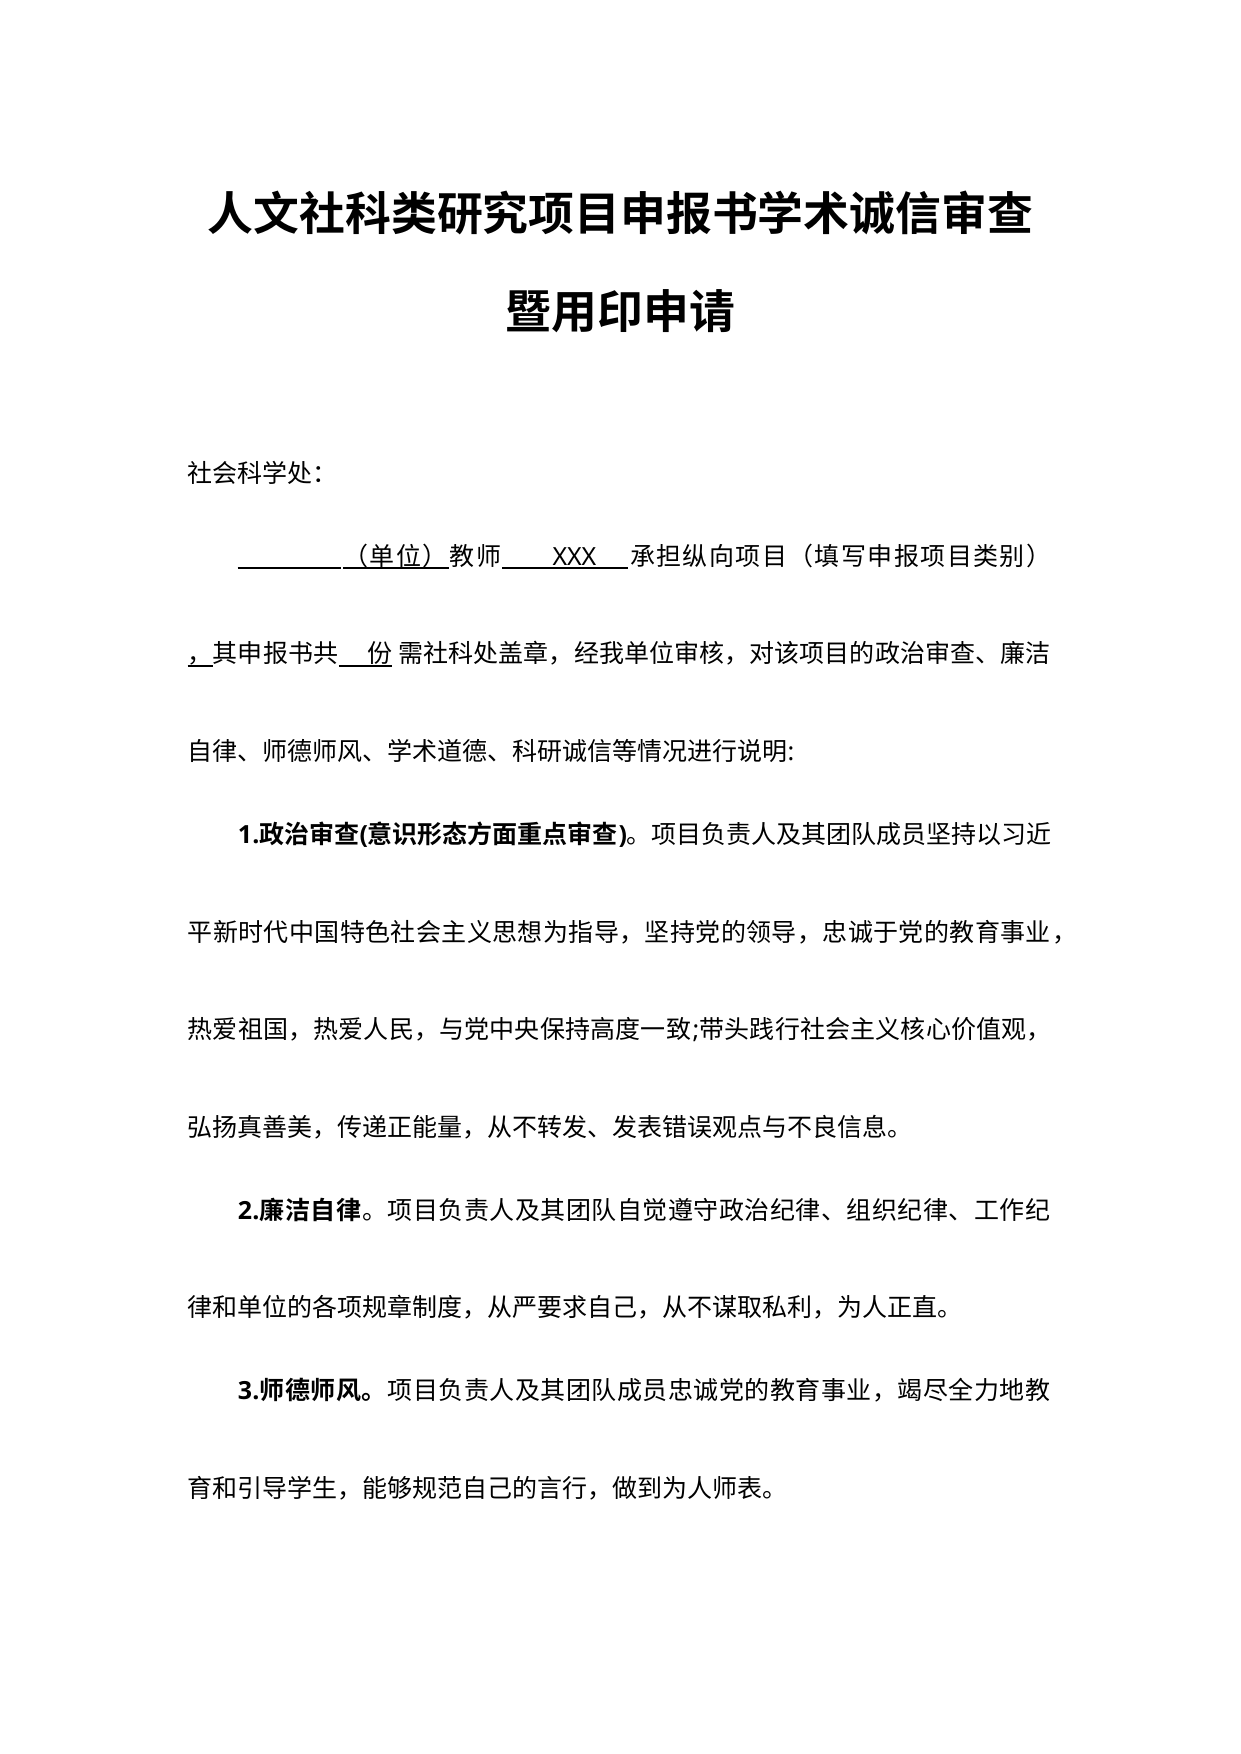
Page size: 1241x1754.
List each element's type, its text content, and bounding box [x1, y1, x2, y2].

text 社会科学处： [187, 439, 1053, 504]
text 人文社科类研究项目申报书学术诚信审查暨用印申请 [187, 162, 1053, 357]
text （单位）教师 XXX 承担纵向项目（填写申报项目类别） ，其申报书共 份 需社科处盖章，经我单位审核，对该项目的政治审查、廉洁自律、师德师风、学术道德、科研诚信等情况进行说明: [187, 522, 1053, 782]
text 1.政治审查(意识形态方面重点审查)。项目负责人及其团队成员坚持以习近平新时代中国特色社会主义思想为指导，坚持党的领导，忠诚于党的教育事业，热爱祖国，热爱人民，与党中央保持高度一致;带头践行社会主义核心价值观，弘扬真善美，传递正能量，从不转发、发表错误观点与不良信息。 [187, 800, 1053, 1158]
text 3.师德师风。项目负责人及其团队成员忠诚党的教育事业，竭尽全力地教育和引导学生，能够规范自己的言行，做到为人师表。 [187, 1356, 1053, 1519]
text 2.廉洁自律。项目负责人及其团队自觉遵守政治纪律、组织纪律、工作纪律和单位的各项规章制度，从严要求自己，从不谋取私利，为人正直。 [187, 1176, 1053, 1338]
